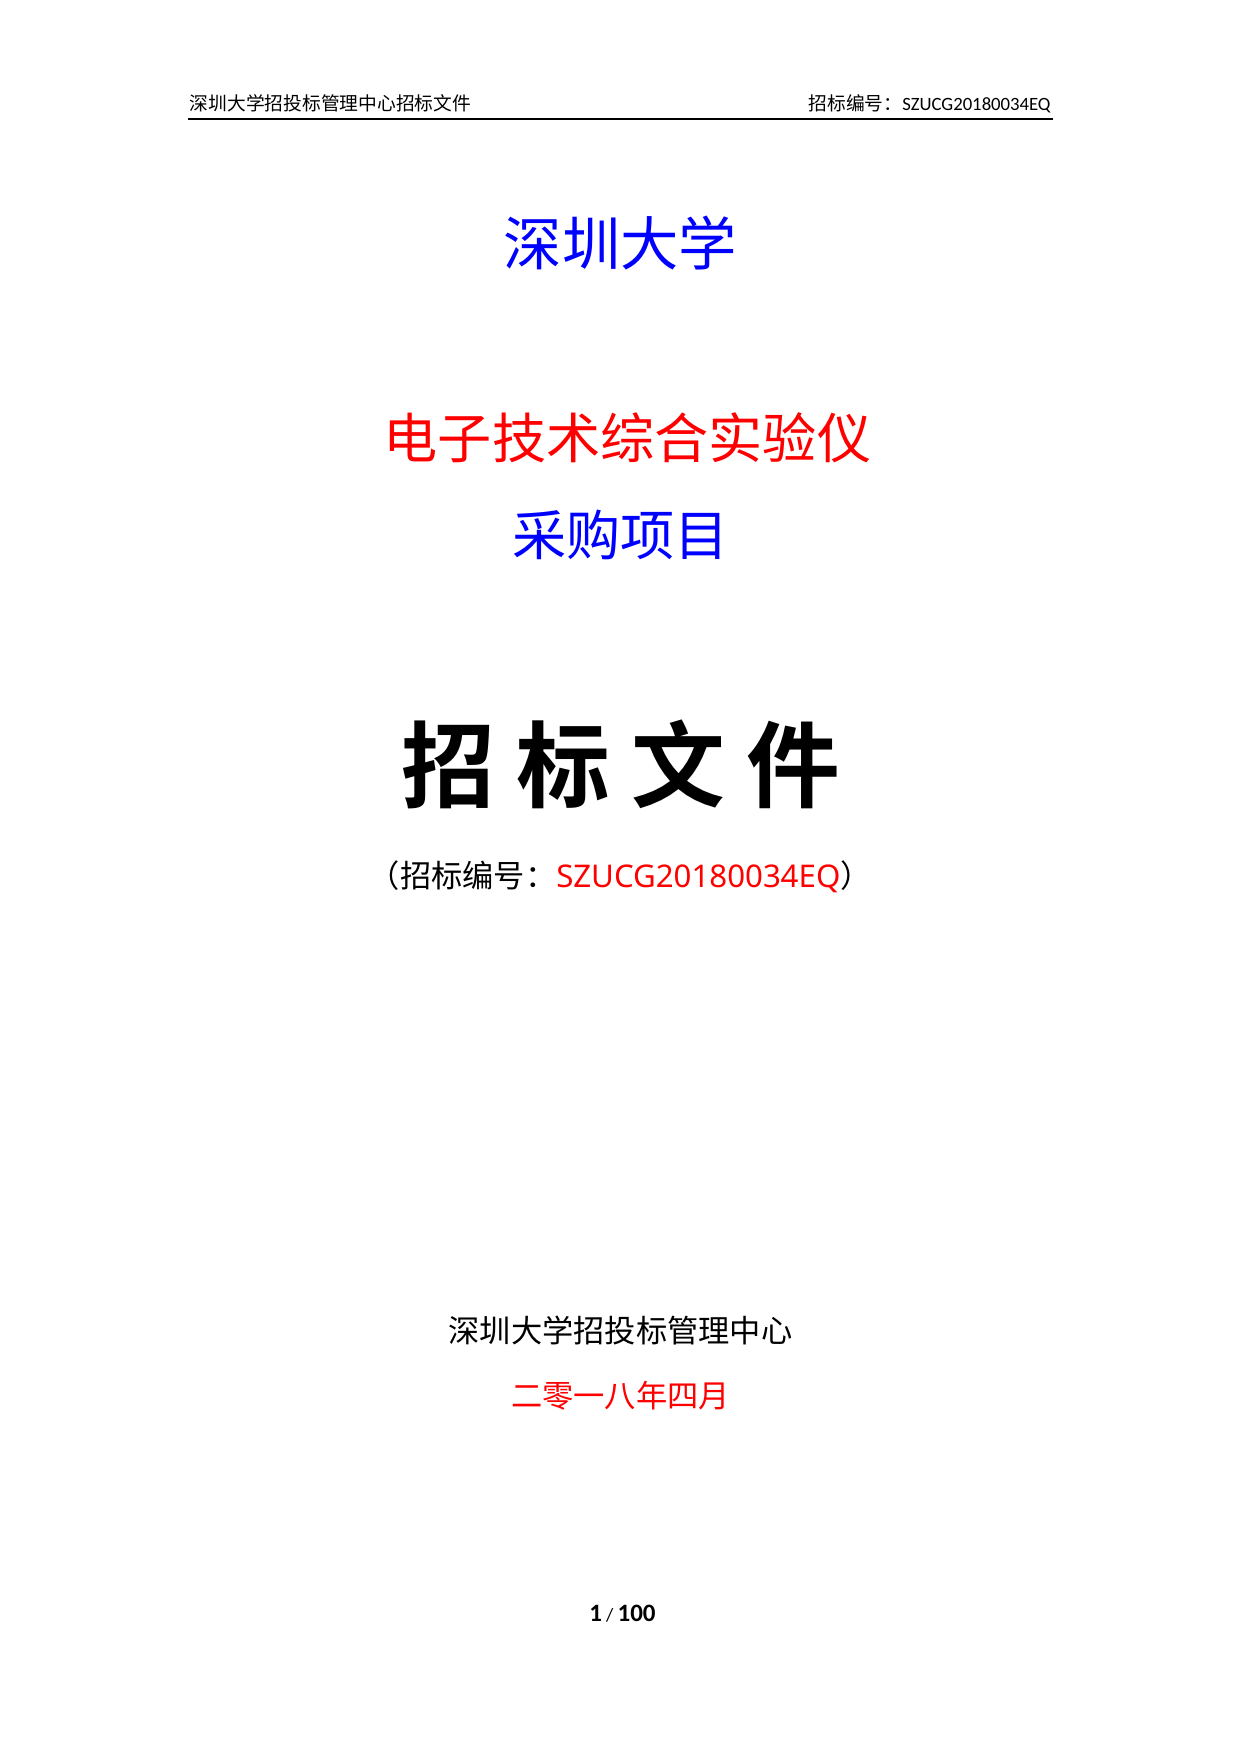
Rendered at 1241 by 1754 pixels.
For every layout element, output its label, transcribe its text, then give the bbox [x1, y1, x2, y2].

text 采购项目 [187, 483, 1053, 581]
text 招 标 文 件 [187, 678, 1053, 841]
text 二零一八年四月 [187, 1361, 1053, 1426]
text 深圳大学招投标管理中心 [187, 1296, 1053, 1361]
text 深圳大学 [187, 191, 1053, 288]
text （招标编号：SZUCG20180034EQ） [187, 841, 1053, 906]
text 电子技术综合实验仪 [187, 386, 1053, 483]
